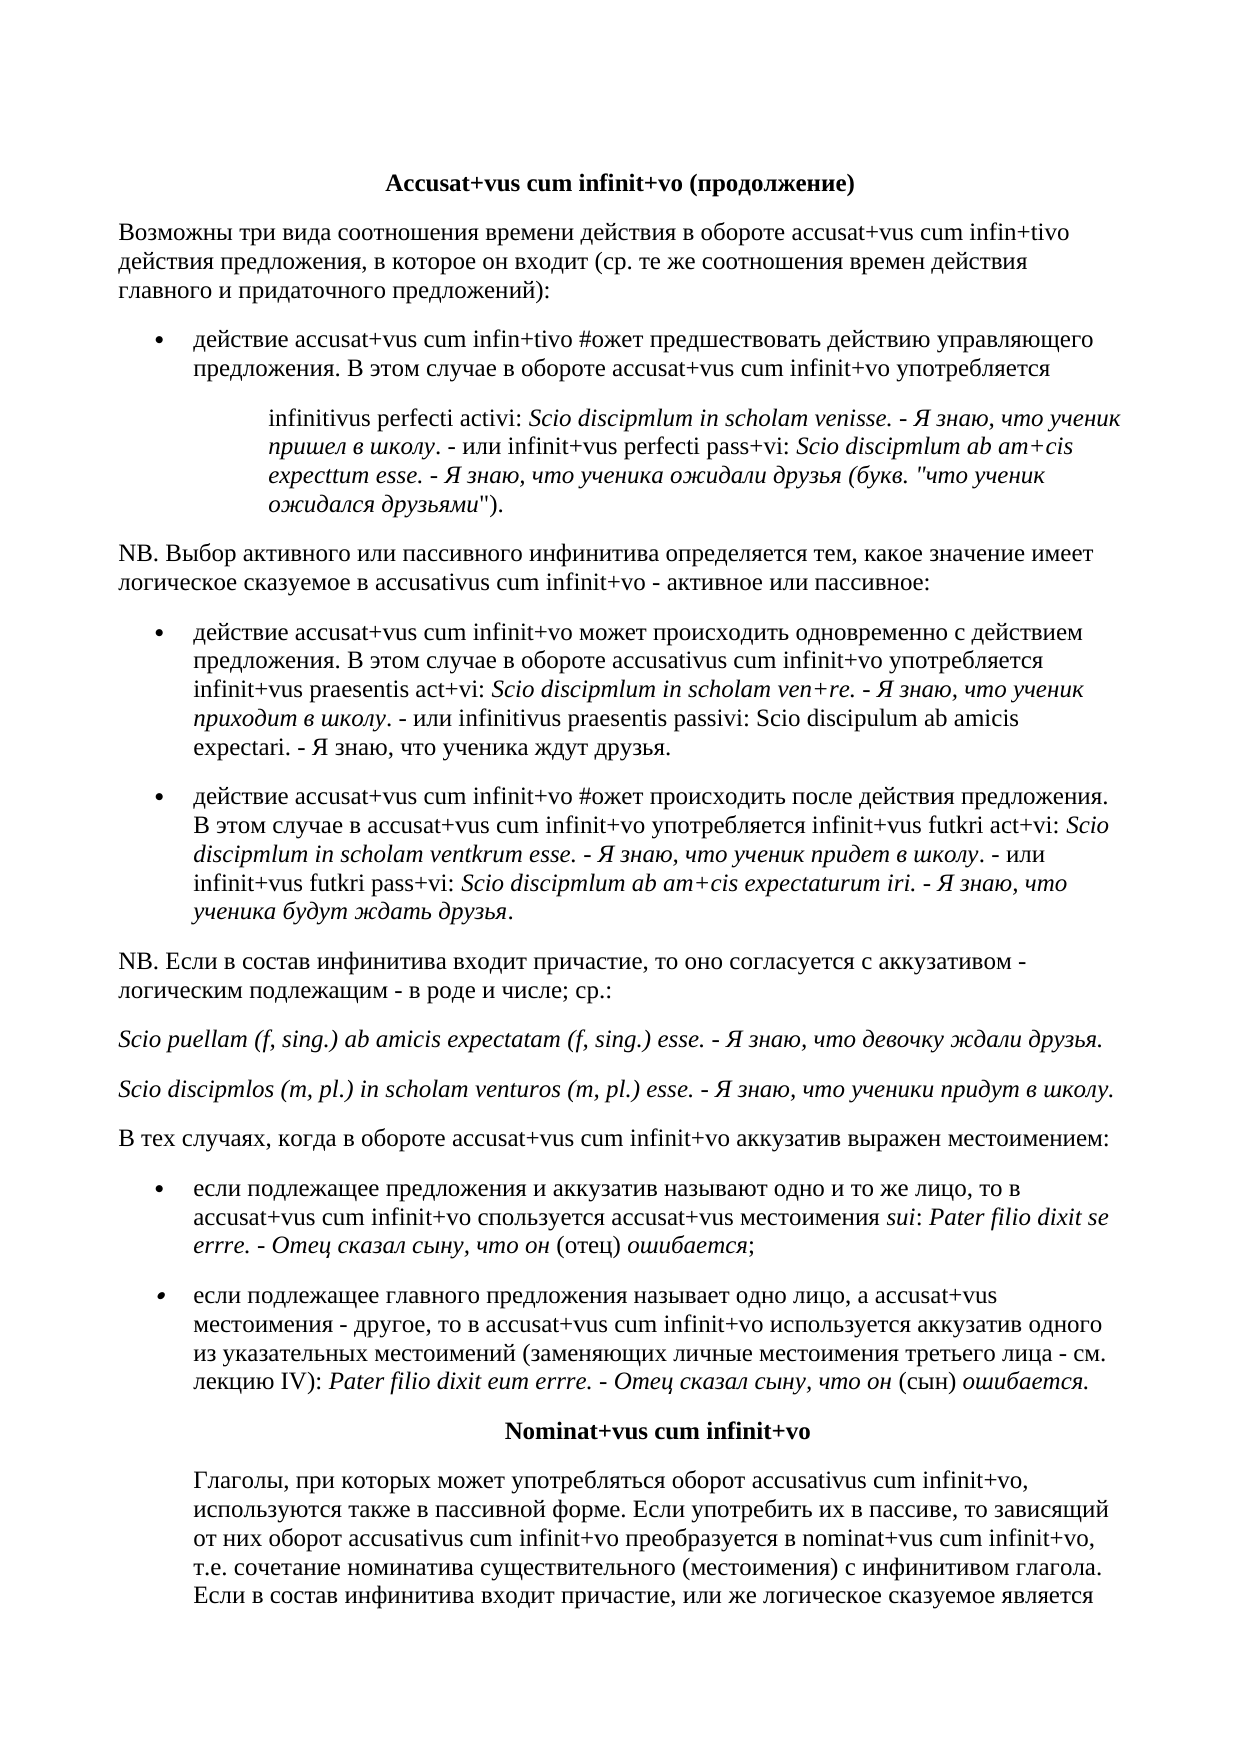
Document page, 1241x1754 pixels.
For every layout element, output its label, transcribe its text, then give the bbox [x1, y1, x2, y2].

list действие accusat+vus cum infinit+vo #ожет происходить после действия предложения. В этом случае в accusat+vus cum infinit+vo употребляется infinit+vus futkri act+vi: Scio discipmlum in scholam ventkrum esse. - Я знаю, что ученик придет в школу. - или infinit+vus futkri pass+vi: Scio discipmlum ab am+cis expectaturum iri. - Я знаю, что ученика будут ждать друзья. [156, 781, 1122, 925]
text В тех случаях, когда в обороте accusat+vus cum infinit+vo аккузатив выражен местоимением: [118, 1123, 1122, 1152]
text Scio puellam (f, sing.) ab amicis expectatam (f, sing.) esse. - Я знаю, что девочку ждали друзья. [118, 1024, 1122, 1053]
list если подлежащее главного предложения называет одно лицо, а accusat+vus местоимения - другое, то в accusat+vus cum infinit+vo используется аккузатив одного из указательных местоимений (заменяющих личные местоимения третьего лица - см. лекцию IV): Pater filio dixit eum errre. - Отец сказал сыну, что он (сын) ошибается. [156, 1280, 1122, 1395]
text NB. Если в состав инфинитива входит причастие, то оно согласуется с аккузативом - логическим подлежащим - в роде и числе; ср.: [118, 946, 1122, 1003]
text NB. Выбор активного или пассивного инфинитива определяется тем, какое значение имеет логическое сказуемое в accusativus cum infinit+vo - активное или пассивное: [118, 538, 1122, 596]
text Accusat+vus cum infinit+vo (продолжение) [118, 168, 1122, 196]
list действие accusat+vus cum infinit+vo может происходить одновременно с действием предложения. В этом случае в обороте accusativus cum infinit+vo употребляется infinit+vus praesentis act+vi: Scio discipmlum in scholam ven+re. - Я знаю, что ученик приходит в школу. - или infinitivus praesentis passivi: Scio discipulum ab amicis expectari. - Я знаю, что ученика ждут друзья. [156, 617, 1122, 761]
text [193, 1466, 1122, 1609]
list действие accusat+vus cum infin+tivo #ожет предшествовать действию управляющего предложения. В этом случае в обороте accusat+vus cum infinit+vo употребляется [156, 324, 1122, 382]
text Nominat+vus cum infinit+vo [193, 1416, 1122, 1445]
text Scio discipmlos (m, pl.) in scholam venturos (m, pl.) esse. - Я знаю, что ученики придут в школу. [118, 1074, 1122, 1103]
text infinitivus perfecti activi: Scio discipmlum in scholam venisse. - Я знаю, что ученик пришел в школу. - или infinit+vus perfecti pass+vi: Scio discipmlum ab am+cis expecttum esse. - Я знаю, что ученика ожидали друзья (букв. "что ученик ожидался друзьями"). [268, 403, 1122, 518]
text Возможны три вида соотношения времени действия в обороте аccusat+vus cum infin+tivo действия предложения, в которое он входит (ср. те же соотношения времен действия главного и придаточного предложений): [118, 217, 1122, 303]
list если подлежащее предложения и аккузатив называют одно и то же лицо, то в accusat+vus cum infinit+vo спользуется accusat+vus местоимения sui: Pater filio dixit se errre. - Отец сказал сыну, что он (отец) ошибается; [156, 1173, 1122, 1259]
